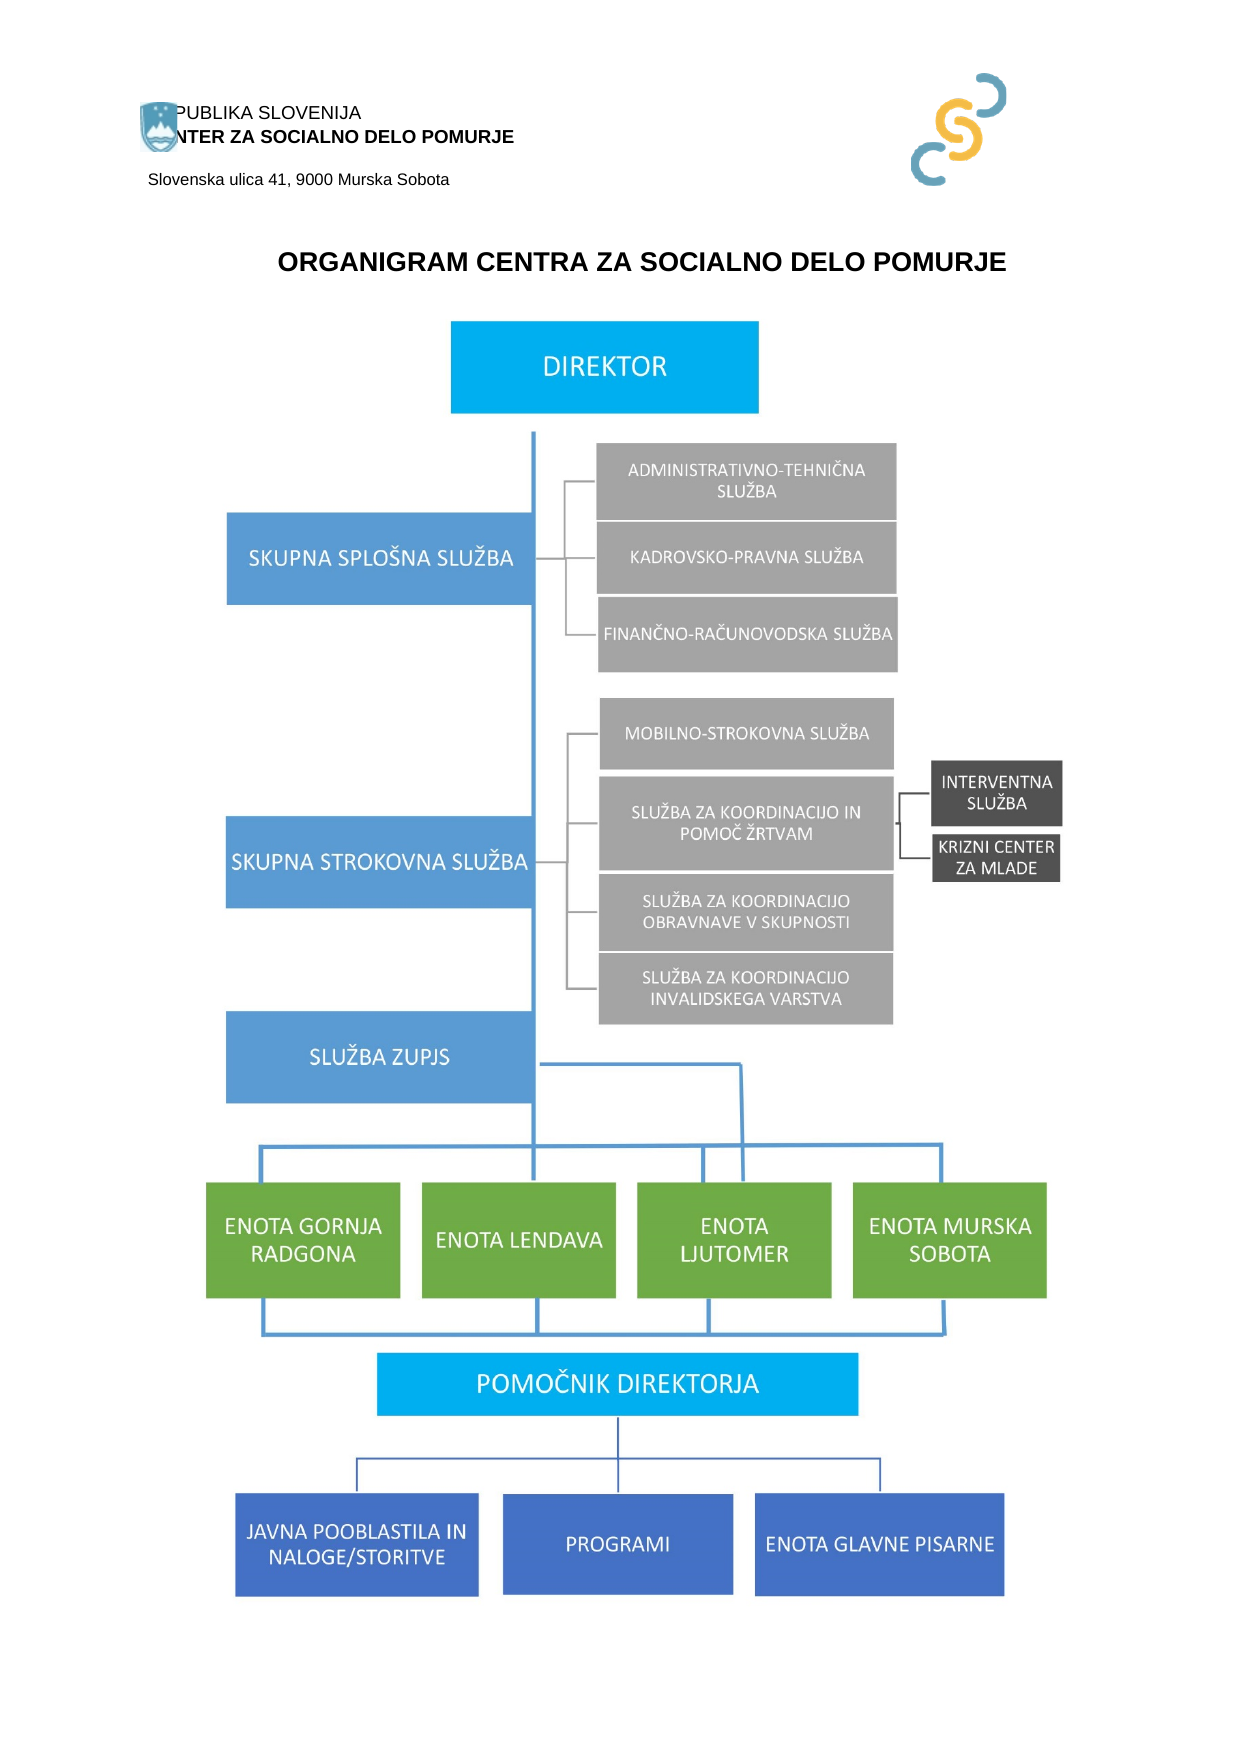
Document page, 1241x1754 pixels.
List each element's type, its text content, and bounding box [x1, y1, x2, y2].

picture [140, 102, 178, 152]
picture [911, 73, 1007, 186]
text ORGANIGRAM CENTRA ZA SOCIALNO DELO POMURJE [192, 246, 1093, 277]
picture [199, 294, 1086, 1625]
